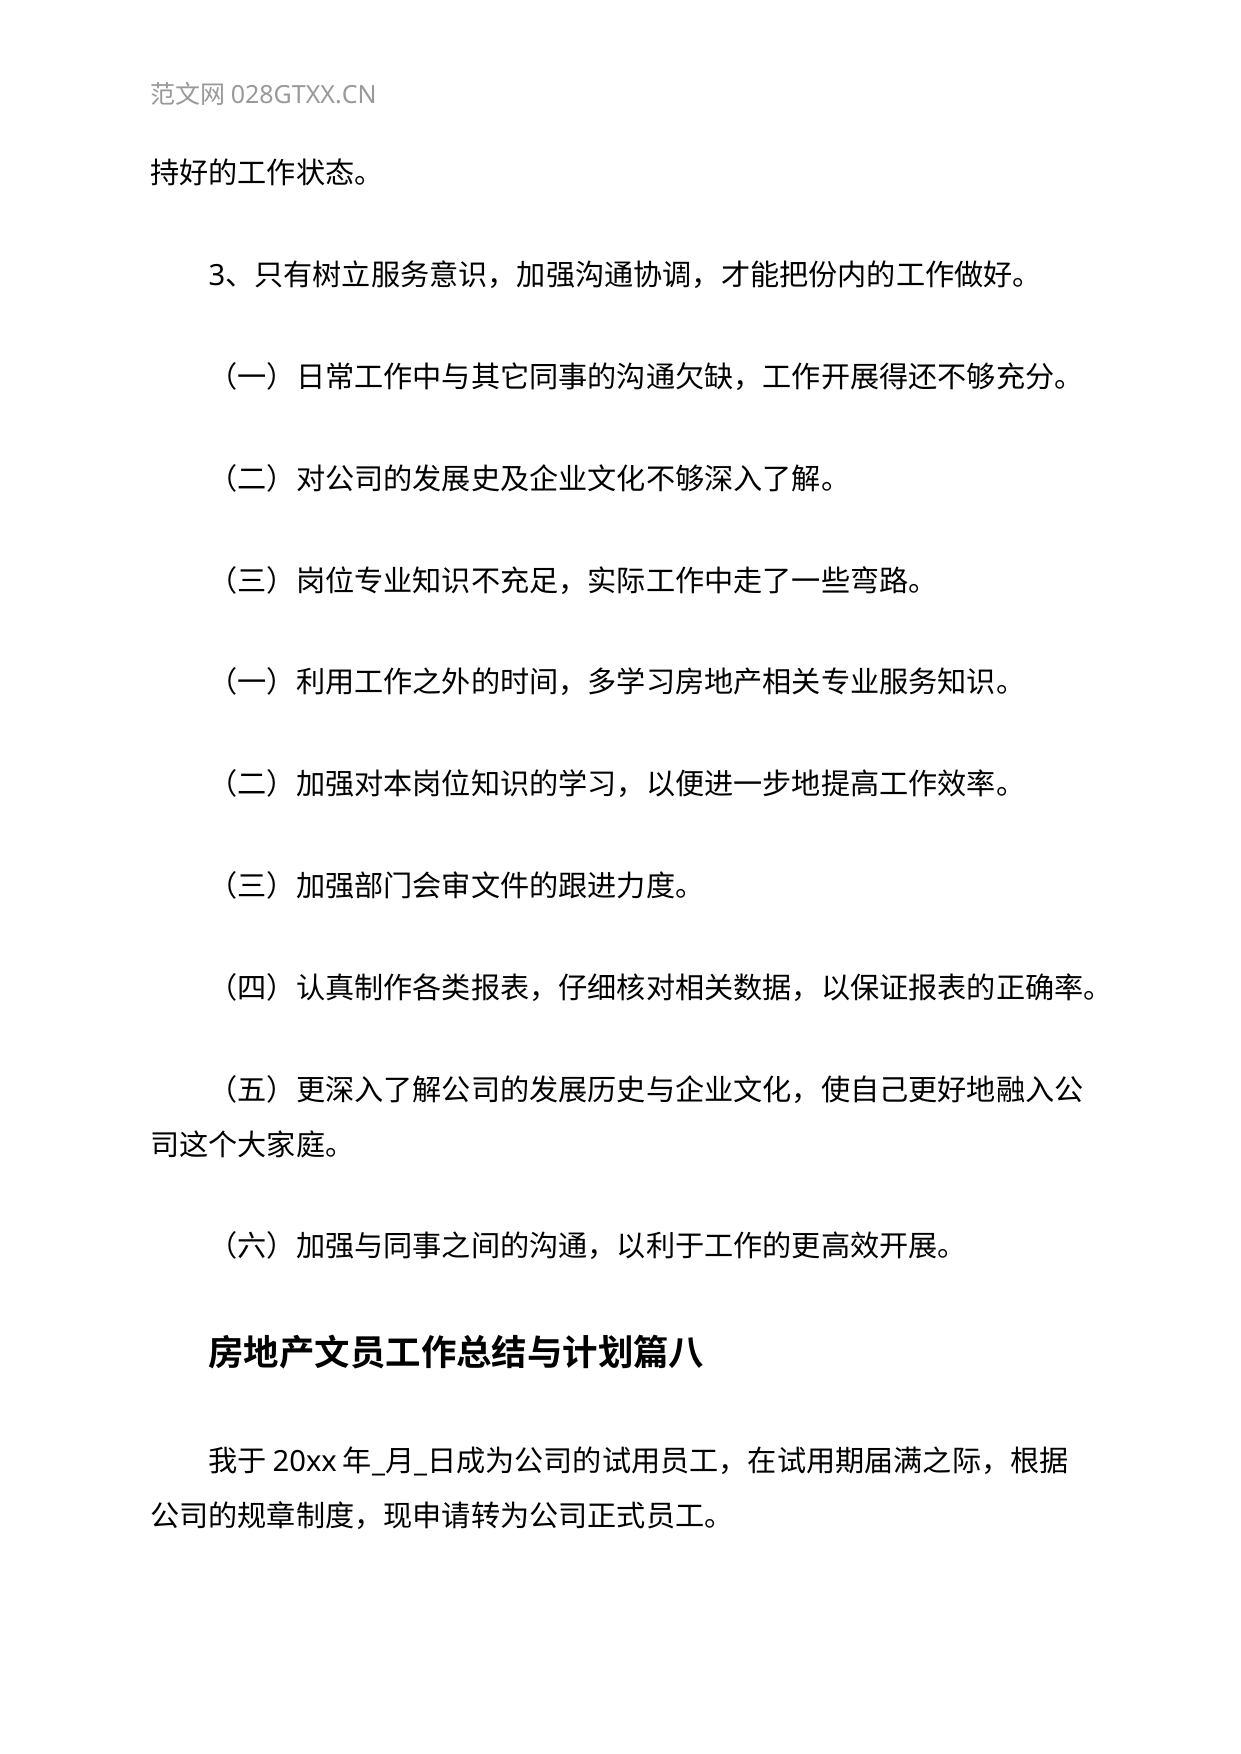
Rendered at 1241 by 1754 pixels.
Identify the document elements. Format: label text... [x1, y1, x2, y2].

text （四）认真制作各类报表，仔细核对相关数据，以保证报表的正确率。 [150, 964, 1090, 1007]
text （二）对公司的发展史及企业文化不够深入了解。 [150, 456, 1090, 498]
text （一）日常工作中与其它同事的沟通欠缺，工作开展得还不够充分。 [150, 354, 1090, 396]
text （一）利用工作之外的时间，多学习房地产相关专业服务知识。 [150, 659, 1090, 701]
text （二）加强对本岗位知识的学习，以便进一步地提高工作效率。 [150, 761, 1090, 803]
text 房地产文员工作总结与计划篇八 [150, 1324, 1090, 1376]
text 我于20xx年_月_日成为公司的试用员工，在试用期届满之际，根据公司的规章制度，现申请转为公司正式员工。 [150, 1438, 1090, 1535]
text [150, 150, 1090, 192]
text （六）加强与同事之间的沟通，以利于工作的更高效开展。 [150, 1223, 1090, 1265]
text （三）加强部门会审文件的跟进力度。 [150, 863, 1090, 905]
text （三）岗位专业知识不充足，实际工作中走了一些弯路。 [150, 557, 1090, 599]
text （五）更深入了解公司的发展历史与企业文化，使自己更好地融入公司这个大家庭。 [150, 1066, 1090, 1163]
text 3、只有树立服务意识，加强沟通协调，才能把份内的工作做好。 [150, 252, 1090, 294]
